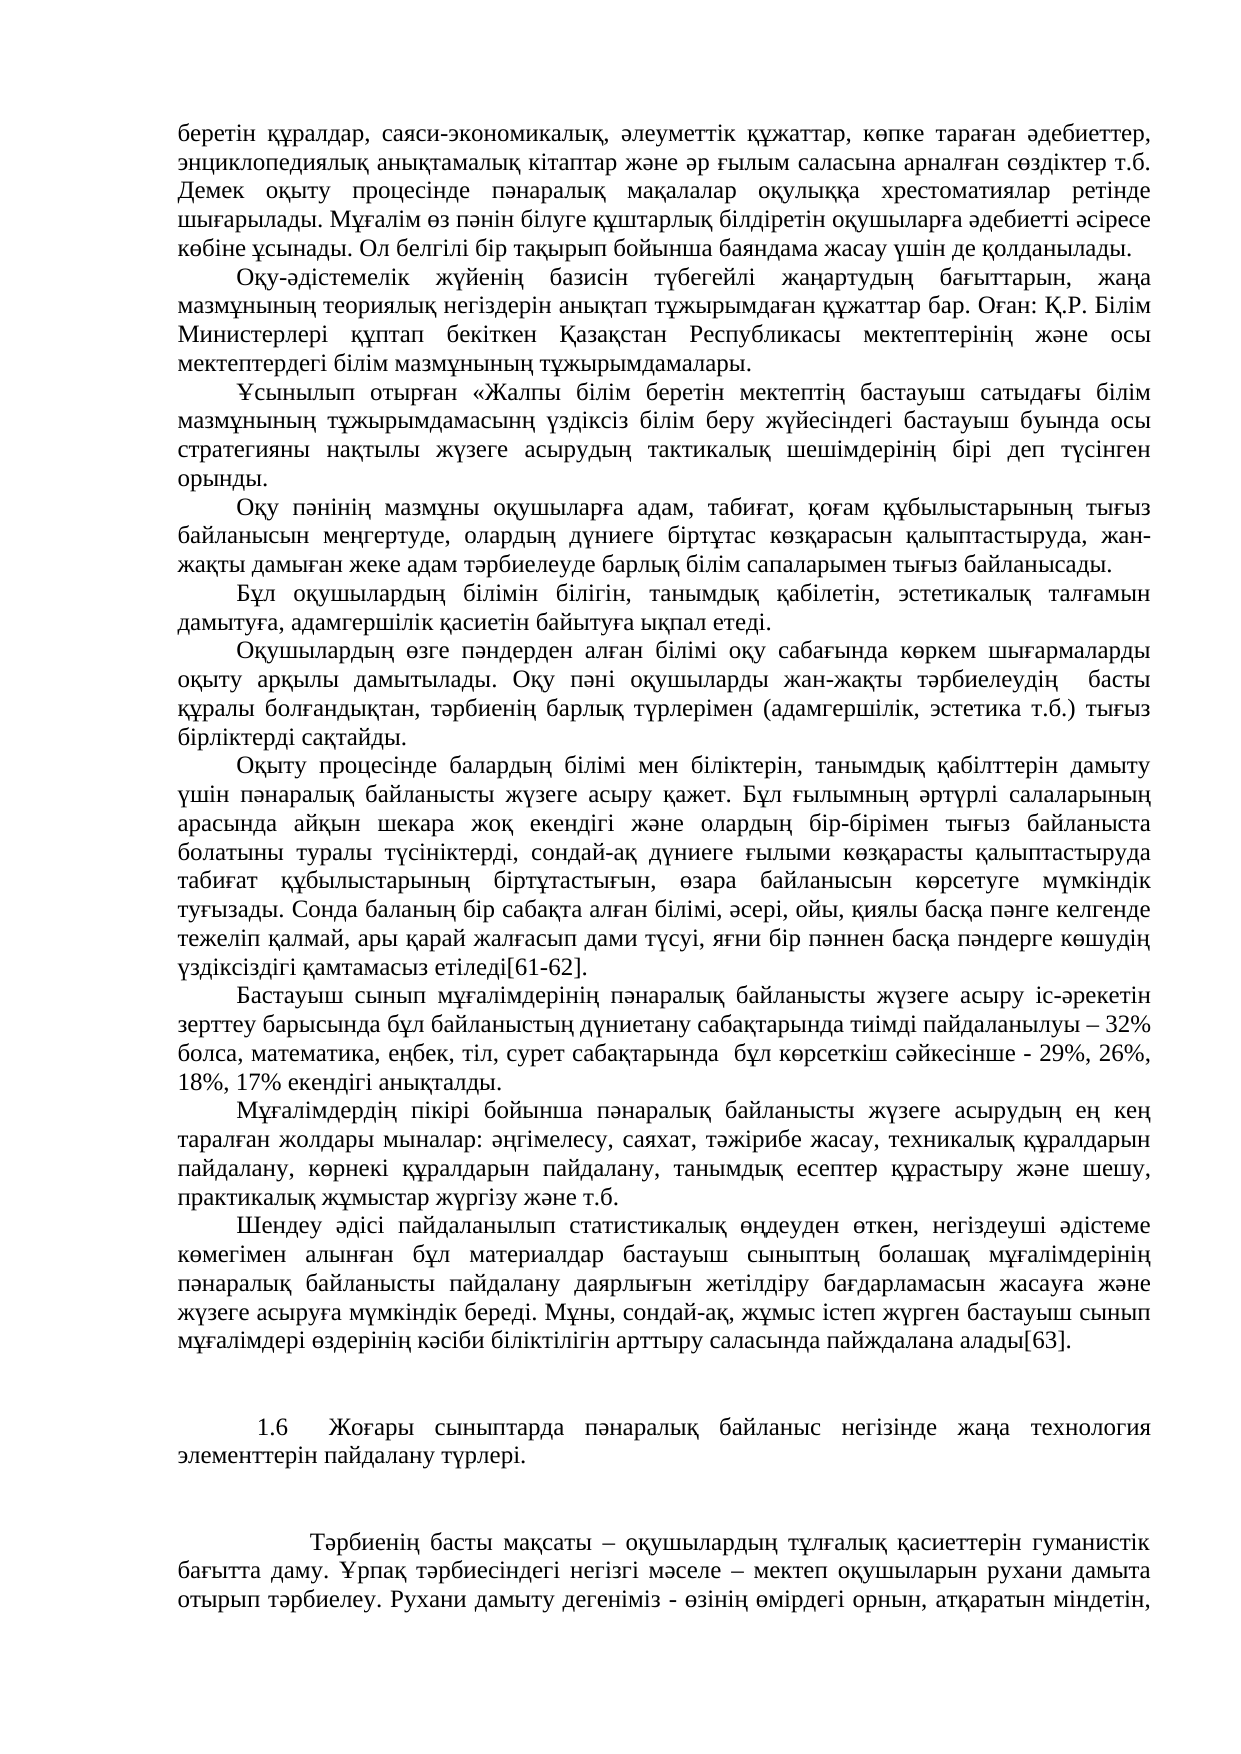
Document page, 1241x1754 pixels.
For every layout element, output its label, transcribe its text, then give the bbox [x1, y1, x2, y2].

text Шендеу әдісі пайдаланылып статистикалық өңдеуден өткен, негіздеуші әдістеме көмегімен алынған бұл материалдар бастауыш сыныптың болашақ мұғалімдерінің пәнаралық байланысты пайдалану даярлығын жетілдіру бағдарламасын жасауға және жүзеге асыруға мүмкіндік береді. Мұны, сондай-ақ, жұмыс істеп жүрген бастауыш сынып мұғалімдері өздерінің кәсіби біліктілігін арттыру саласында пайждалана алады[63]. [177, 1211, 1152, 1354]
text Мұғалімдердің пікірі бойынша пәнаралық байланысты жүзеге асырудың ең кең таралған жолдары мыналар: әңгімелесу, саяхат, тәжірибе жасау, техникалық құралдарын пайдалану, көрнекі құралдарын пайдалану, танымдық есептер құрастыру және шешу, практикалық жұмыстар жүргізу және т.б. [177, 1096, 1152, 1211]
text Ұсынылып отырған «Жалпы білім беретін мектептің бастауыш сатыдағы білім мазмұнының тұжырымдамасынң үздіксіз білім беру жүйесіндегі бастауыш буында осы стратегияны нақтылы жүзеге асырудың тактикалық шешімдерінің бірі деп түсінген орынды. [177, 377, 1152, 492]
text Оқушылардың өзге пәндерден алған білімі оқу сабағында көркем шығармаларды оқыту арқылы дамытылады. Оқу пәні оқушыларды жан-жақты тәрбиелеудің басты құралы болғандықтан, тәрбиенің барлық түрлерімен (адамгершілік, эстетика т.б.) тығыз бірліктерді сақтайды. [177, 636, 1152, 751]
text Бұл оқушылардың білімін білігін, танымдық қабілетін, эстетикалық талғамын дамытуға, адамгершілік қасиетін байытуға ықпал етеді. [177, 578, 1152, 636]
text 1.6 Жоғары сыныптарда пәнаралық байланыс негізінде жаңа технология элементтерін пайдалану түрлері. [177, 1412, 1152, 1469]
text Бастауыш сынып мұғалімдерінің пәнаралық байланысты жүзеге асыру іс-әрекетін зерттеу барысында бұл байланыстың дүниетану сабақтарында тиімді пайдаланылуы – 32% болса, математика, еңбек, тіл, сурет сабақтарында бұл көрсеткіш сәйкесінше - 29%, 26%, 18%, 17% екендігі анықталды. [177, 981, 1152, 1096]
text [177, 1527, 1152, 1613]
text Оқу пәнінің мазмұны оқушыларға адам, табиғат, қоғам құбылыстарының тығыз байланысын меңгертуде, олардың дүниеге біртұтас көзқарасын қалыптастыруда, жан-жақты дамыған жеке адам тәрбиелеуде барлық білім сапаларымен тығыз байланысады. [177, 492, 1152, 578]
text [177, 118, 1152, 262]
text Оқыту процесінде балардың білімі мен біліктерін, танымдық қабілттерін дамыту үшін пәнаралық байланысты жүзеге асыру қажет. Бұл ғылымның әртүрлі салаларының арасында айқын шекара жоқ екендігі және олардың бір-бірімен тығыз байланыста болатыны туралы түсініктерді, сондай-ақ дүниеге ғылыми көзқарасты қалыптастыруда табиғат құбылыстарының біртұтастығын, өзара байланысын көрсетуге мүмкіндік туғызады. Сонда баланың бір сабақта алған білімі, әсері, ойы, қиялы басқа пәнге келгенде тежеліп қалмай, ары қарай жалғасып дами түсуі, яғни бір пәннен басқа пәндерге көшудің үздіксіздігі қамтамасыз етіледі[61-62]. [177, 751, 1152, 981]
text Оқу-әдістемелік жүйенің базисін түбегейлі жаңартудың бағыттарын, жаңа мазмұнының теориялық негіздерін анықтап тұжырымдаған құжаттар бар. Оған: Қ.Р. Білім Министерлері құптап бекіткен Қазақстан Республикасы мектептерінің және осы мектептердегі білім мазмұнының тұжырымдамалары. [177, 262, 1152, 377]
